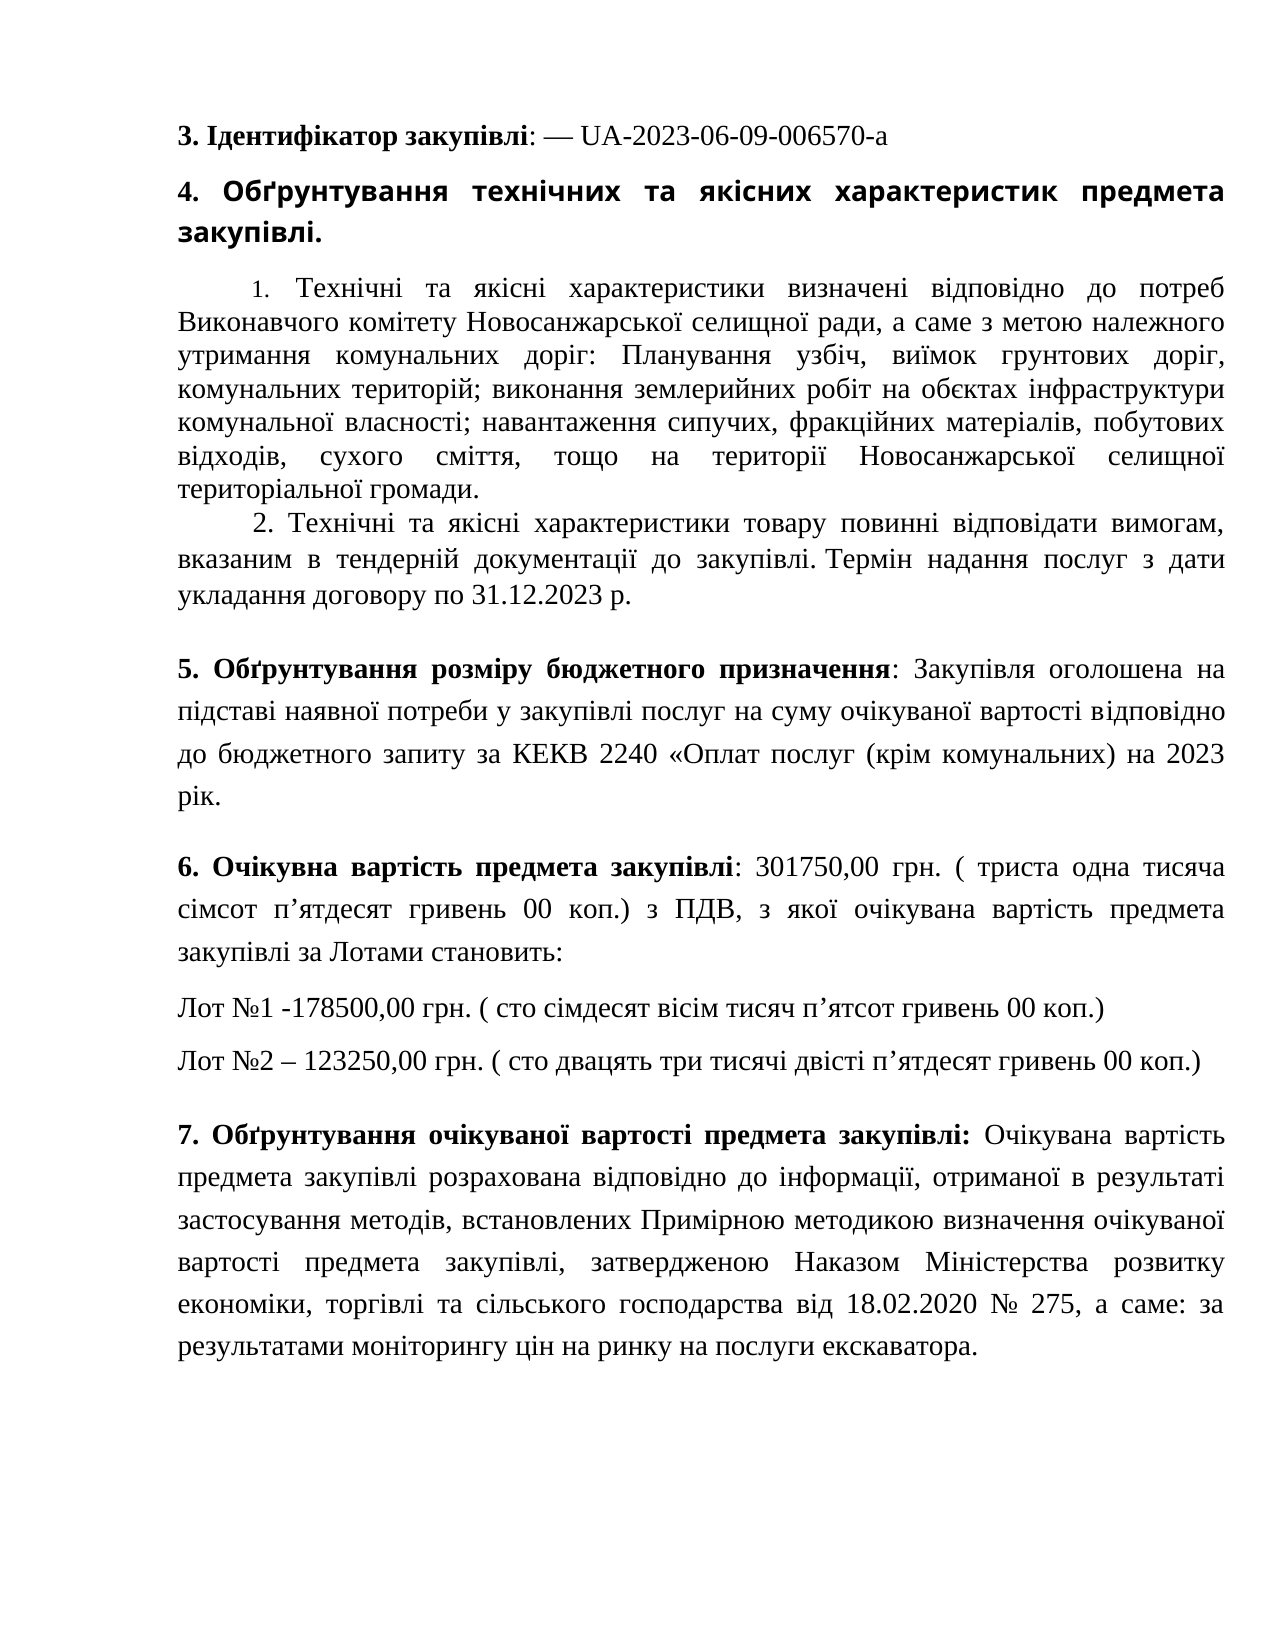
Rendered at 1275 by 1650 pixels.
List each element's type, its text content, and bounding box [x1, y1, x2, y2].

list Технічні та якісні характеристики визначені відповідно до потреб Виконавчого комітету Новосанжарської селищної ради, а саме з метою належного утримання комунальних доріг: Планування узбіч, виїмок грунтових доріг, комунальних територій; виконання землерийних робіт на обєктах інфраструктури комунальної власності; навантаження сипучих, фракційних матеріалів, побутових відходів, сухого сміття, тощо на території Новосанжарської селищної територіальної громади. [177, 337, 1226, 505]
text Лот №2 – 123250,00 грн. ( сто двацять три тисячі двісті п’ятдесят гривень 00 коп.) [177, 1043, 1226, 1077]
text 4. Обґрунтування технічних та якісних характеристик предмета закупівлі. [177, 171, 1226, 251]
text 3. Ідентифікатор закупівлі: — UA-2023-06-09-006570-а [177, 118, 1226, 152]
text 6. Очікувна вартість предмета закупівлі: 301750,00 грн. ( триста одна тисяча сімсот п’ятдесят гривень 00 коп.) з ПДВ, з якої очікувана вартість предмета закупівлі за Лотами становить: [177, 841, 1226, 967]
text 2. Технічні та якісні характеристики товару повинні відповідати вимогам, вказаним в тендерній документації до закупівлі. Термін надання послуг з дати укладання договору по 31.12.2023 р. [177, 539, 1226, 611]
text 5. Обґрунтування розміру бюджетного призначення: Закупівля оголошена на підставі наявної потреби у закупівлі послуг на суму очікуваної вартості відповідно до бюджетного запиту за КЕКВ 2240 «Оплат послуг (крім комунальних) на 2023 рік. [177, 643, 1226, 811]
text 7. Обґрунтування очікуваної вартості предмета закупівлі: Очікувана вартість предмета закупівлі розрахована відповідно до інформації, отриманої в результаті застосування методів, встановлених Примірною методикою визначення очікуваної вартості предмета закупівлі, затвердженою Наказом Міністерства розвитку економіки, торгівлі та сільського господарства від 18.02.2020 № 275, а саме: за результатами моніторингу цін на ринку на послуги екскаватора. [177, 1109, 1226, 1362]
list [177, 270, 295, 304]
text Лот №1 -178500,00 грн. ( сто сімдесят вісім тисяч п’ятсот гривень 00 коп.) [828, 991, 1226, 1024]
text Лот №1 -178500,00 грн. ( сто сімдесят вісім тисяч п’ятсот гривень 00 коп.) [177, 991, 818, 1024]
